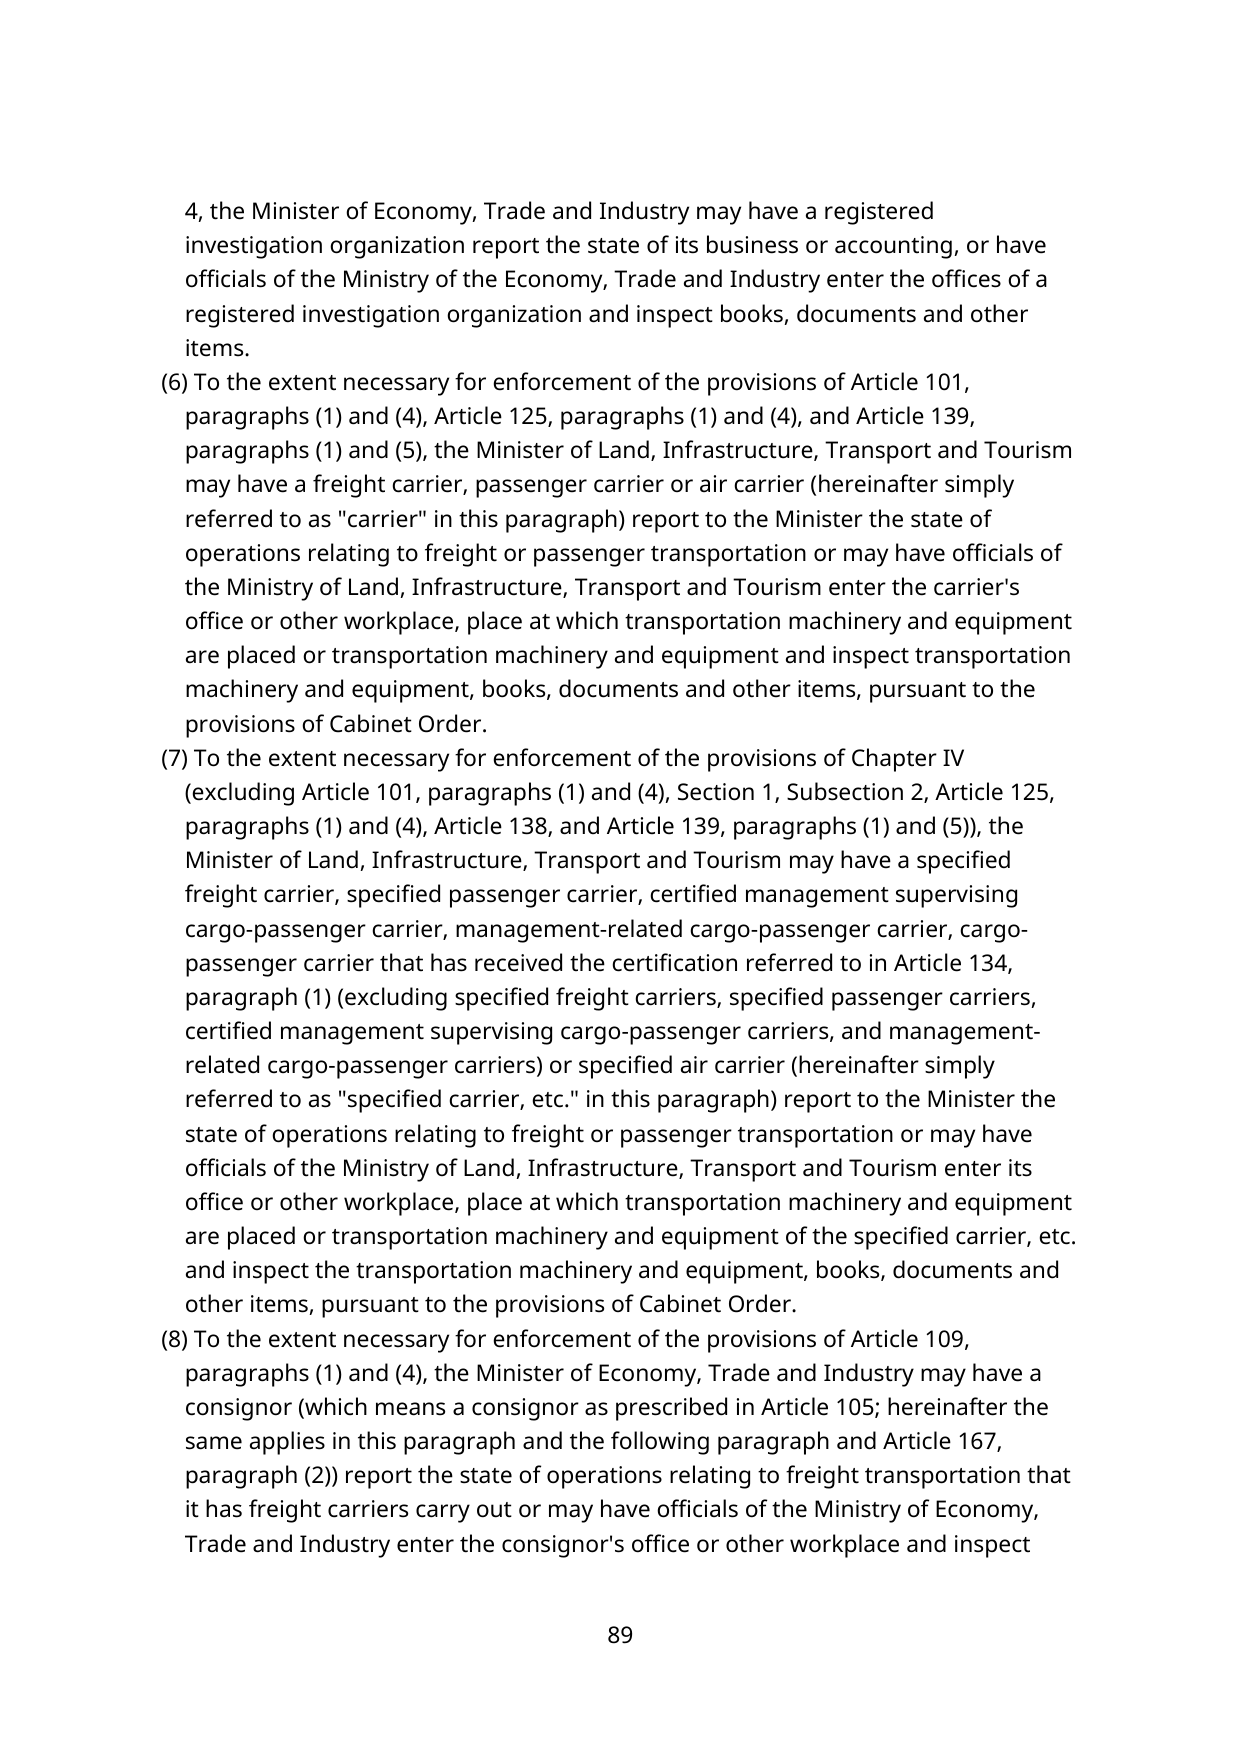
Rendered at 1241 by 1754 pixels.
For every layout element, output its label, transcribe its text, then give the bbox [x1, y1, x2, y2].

text (6) To the extent necessary for enforcement of the provisions of Article 101, paragraphs (1) and (4), Article 125, paragraphs (1) and (4), and Article 139, paragraphs (1) and (5), the Minister of Land, Infrastructure, Transport and Tourism may have a freight carrier, passenger carrier or air carrier (hereinafter simply referred to as "carrier" in this paragraph) report to the Minister the state of operations relating to freight or passenger transportation or may have officials of the Ministry of Land, Infrastructure, Transport and Tourism enter the carrier's office or other workplace, place at which transportation machinery and equipment are placed or transportation machinery and equipment and inspect transportation machinery and equipment, books, documents and other items, pursuant to the provisions of Cabinet Order. [161, 364, 1079, 740]
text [161, 194, 1079, 364]
text (7) To the extent necessary for enforcement of the provisions of Chapter IV (excluding Article 101, paragraphs (1) and (4), Section 1, Subsection 2, Article 125, paragraphs (1) and (4), Article 138, and Article 139, paragraphs (1) and (5)), the Minister of Land, Infrastructure, Transport and Tourism may have a specified freight carrier, specified passenger carrier, certified management supervising cargo-passenger carrier, management-related cargo-passenger carrier, cargo-passenger carrier that has received the certification referred to in Article 134, paragraph (1) (excluding specified freight carriers, specified passenger carriers, certified management supervising cargo-passenger carriers, and management-related cargo-passenger carriers) or specified air carrier (hereinafter simply referred to as "specified carrier, etc." in this paragraph) report to the Minister the state of operations relating to freight or passenger transportation or may have officials of the Ministry of Land, Infrastructure, Transport and Tourism enter its office or other workplace, place at which transportation machinery and equipment are placed or transportation machinery and equipment of the specified carrier, etc. and inspect the transportation machinery and equipment, books, documents and other items, pursuant to the provisions of Cabinet Order. [161, 740, 1079, 1321]
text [161, 1321, 1079, 1560]
